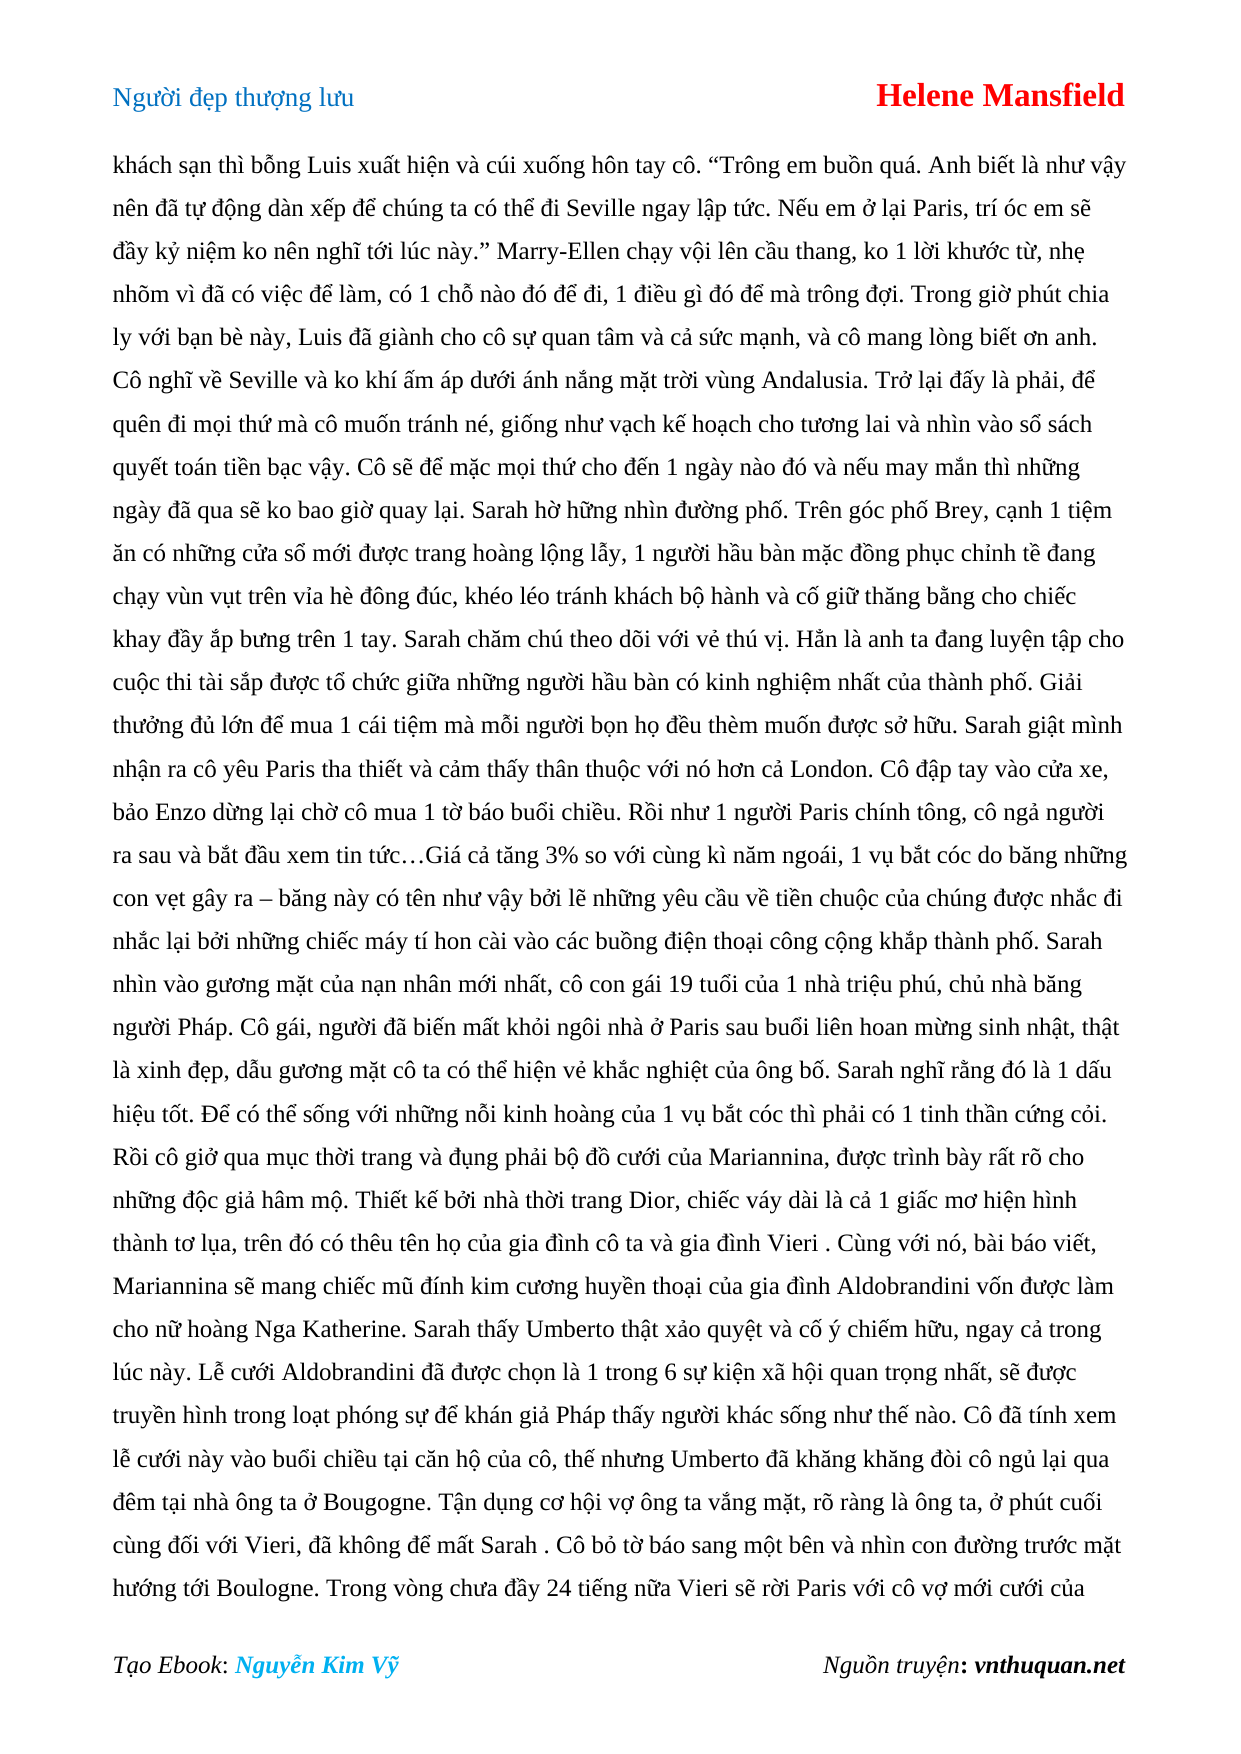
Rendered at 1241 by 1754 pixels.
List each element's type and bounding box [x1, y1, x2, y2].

text [112, 150, 1128, 1602]
